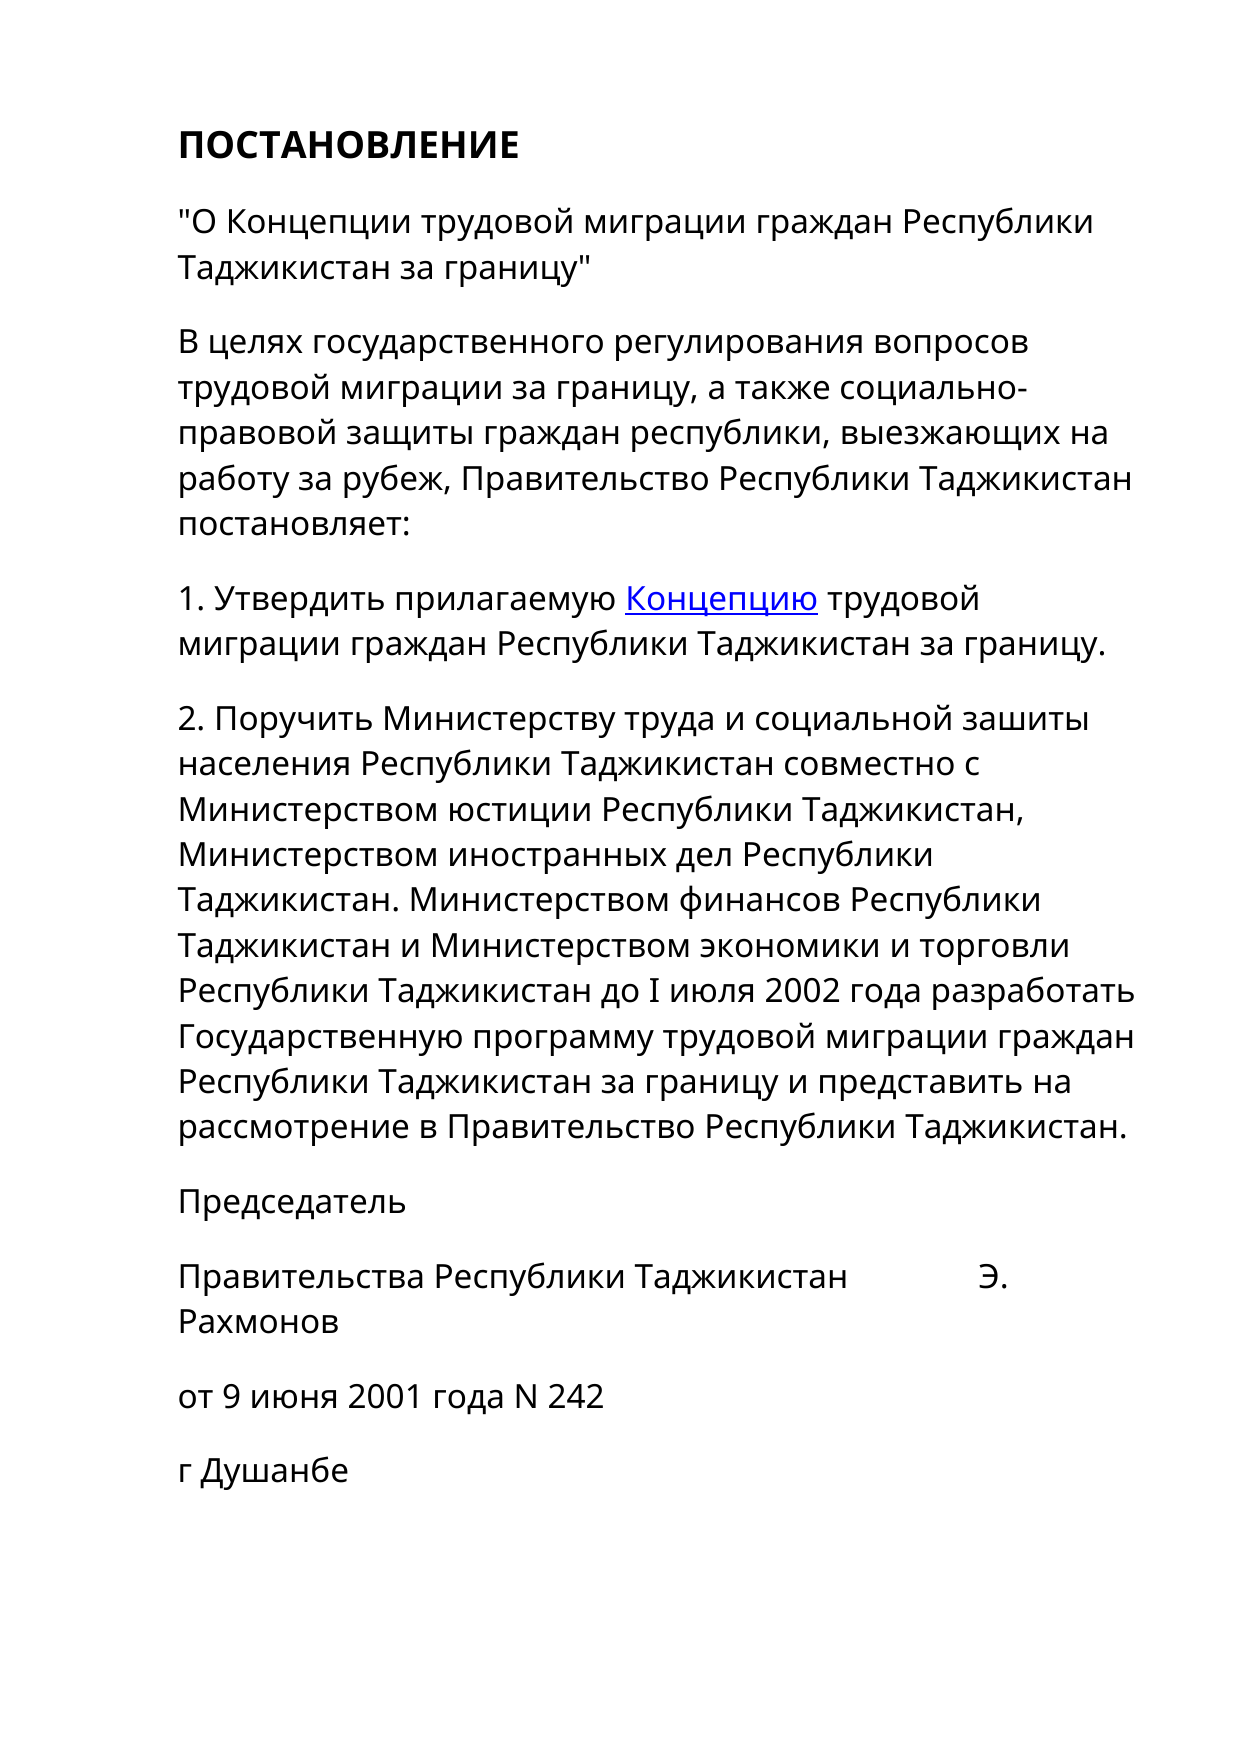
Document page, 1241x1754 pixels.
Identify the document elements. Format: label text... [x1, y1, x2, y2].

text ПОСТАНОВЛЕНИЕ [177, 118, 1152, 169]
text от 9 июня 2001 года N 242 [177, 1372, 1152, 1418]
text Председатель [177, 1178, 1152, 1223]
text "О Концепции трудовой миграции граждан Республики Таджикистан за границу" [177, 198, 1152, 289]
text 2. Поручить Министерству труда и социальной зашиты населения Республики Таджикистан совместно с Министерством юстиции Республики Таджикистан, Министерством иностранных дел Республики Таджикистан. Министерством финансов Республики Таджикистан и Министерством экономики и торговли Республики Таджикистан до I июля 2002 года разработать Государственную программу трудовой миграции граждан Республики Таджикистан за границу и представить на рассмотрение в Правительство Республики Таджикистан. [177, 694, 1152, 1149]
text В целях государственного регулирования вопросов трудовой миграции за границу, а также социально-правовой защиты граждан республики, выезжающих на работу за рубеж, Правительство Республики Таджикистан постановляет: [177, 318, 1152, 545]
text г Душанбе [177, 1447, 1152, 1492]
text Правительства Республики Таджикистан Э. Рахмонов [177, 1252, 1152, 1343]
text 1. Утвердить прилагаемую Концепцию трудовой миграции граждан Республики Таджикистан за границу. [177, 574, 1152, 665]
